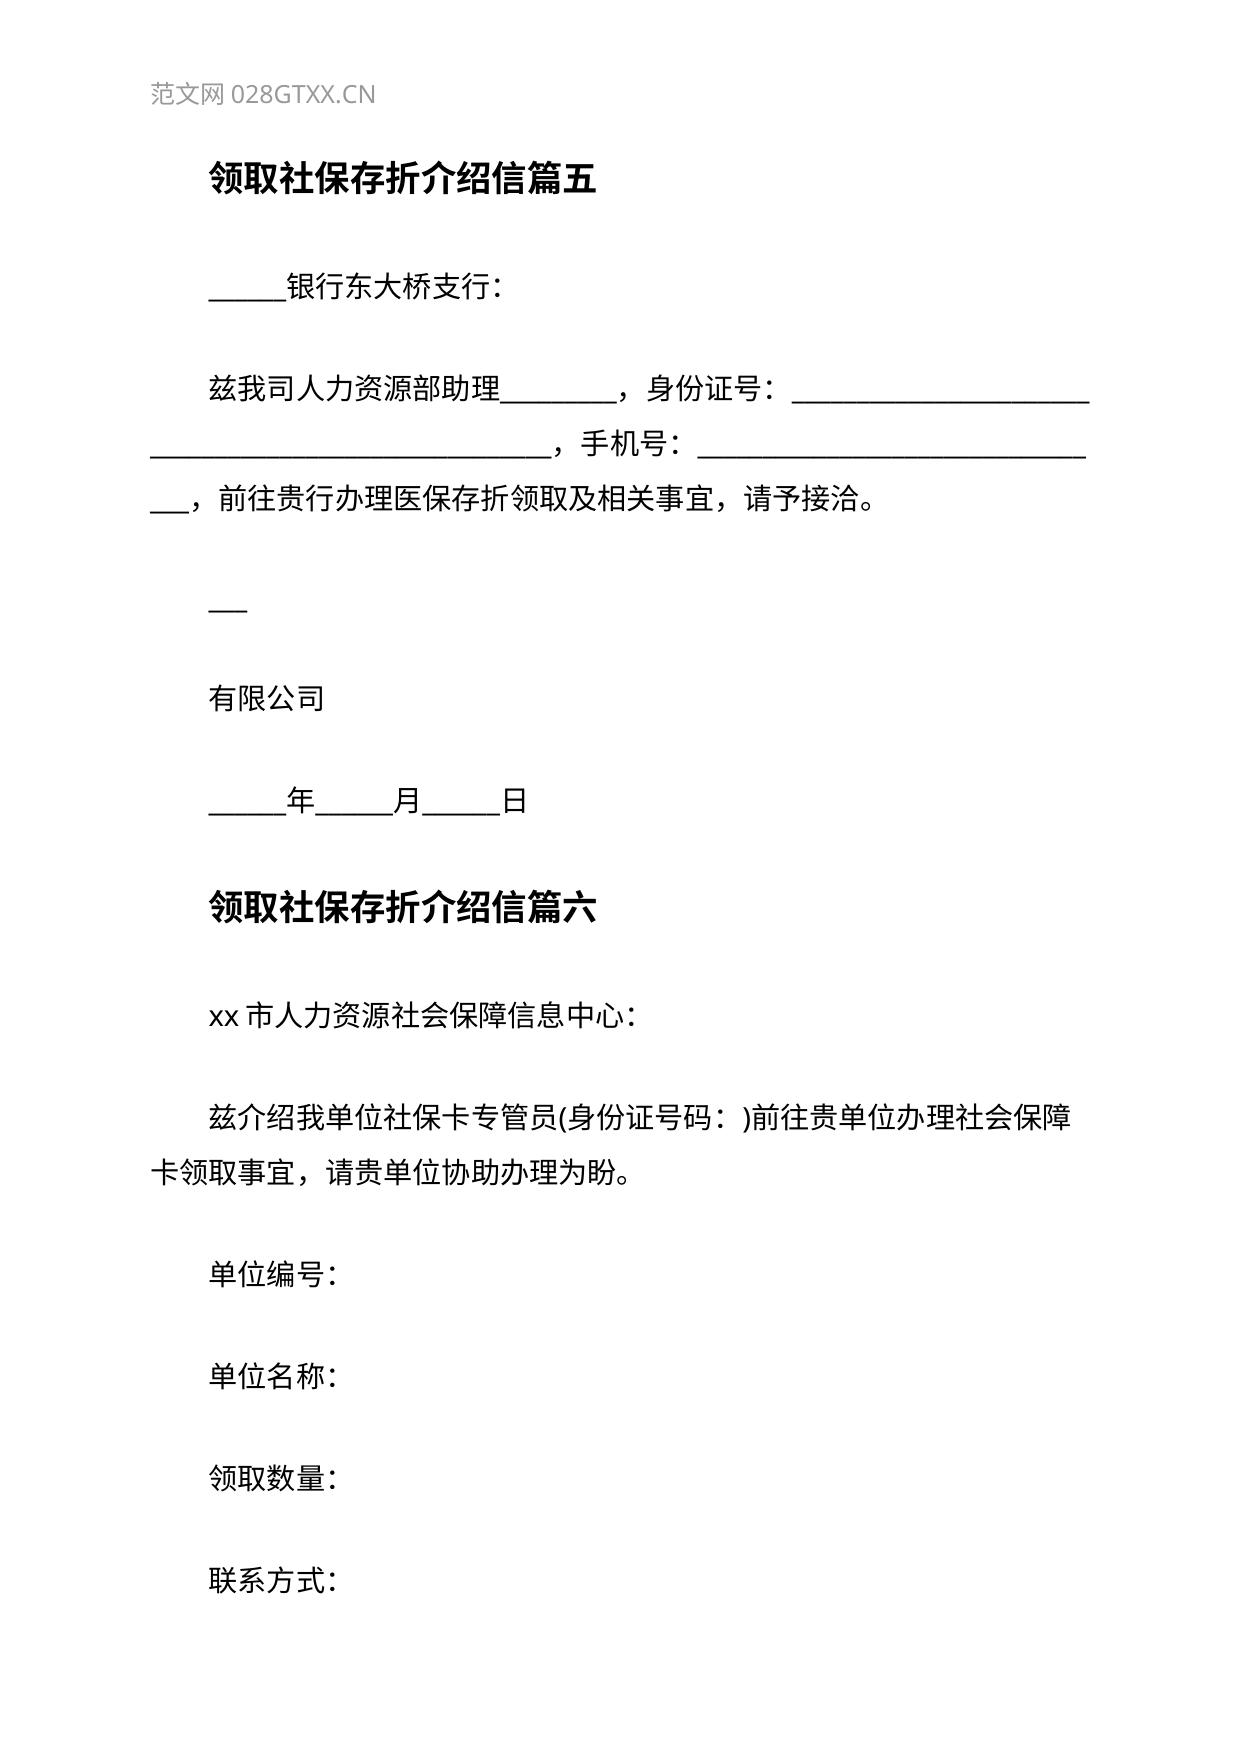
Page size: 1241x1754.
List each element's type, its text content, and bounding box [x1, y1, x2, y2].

text 兹我司人力资源部助理_________，身份证号：______________________________________________________，手机号：_________________________________，前往贵行办理医保存折领取及相关事宜，请予接洽。 [150, 365, 1090, 518]
text 单位编号： [150, 1252, 1090, 1294]
text 联系方式： [150, 1557, 1090, 1599]
text 单位名称： [150, 1353, 1090, 1396]
text 有限公司 [150, 676, 1090, 718]
text xx市人力资源社会保障信息中心： [150, 993, 1090, 1035]
text ______年______月______日 [150, 778, 1090, 820]
text ___ [150, 577, 1090, 617]
text ______银行东大桥支行： [150, 263, 1090, 306]
text 领取数量： [150, 1455, 1090, 1498]
text 领取社保存折介绍信篇六 [150, 879, 1090, 931]
text 兹介绍我单位社保卡专管员(身份证号码：)前往贵单位办理社会保障卡领取事宜，请贵单位协助办理为盼。 [150, 1095, 1090, 1192]
text 领取社保存折介绍信篇五 [150, 150, 1090, 201]
